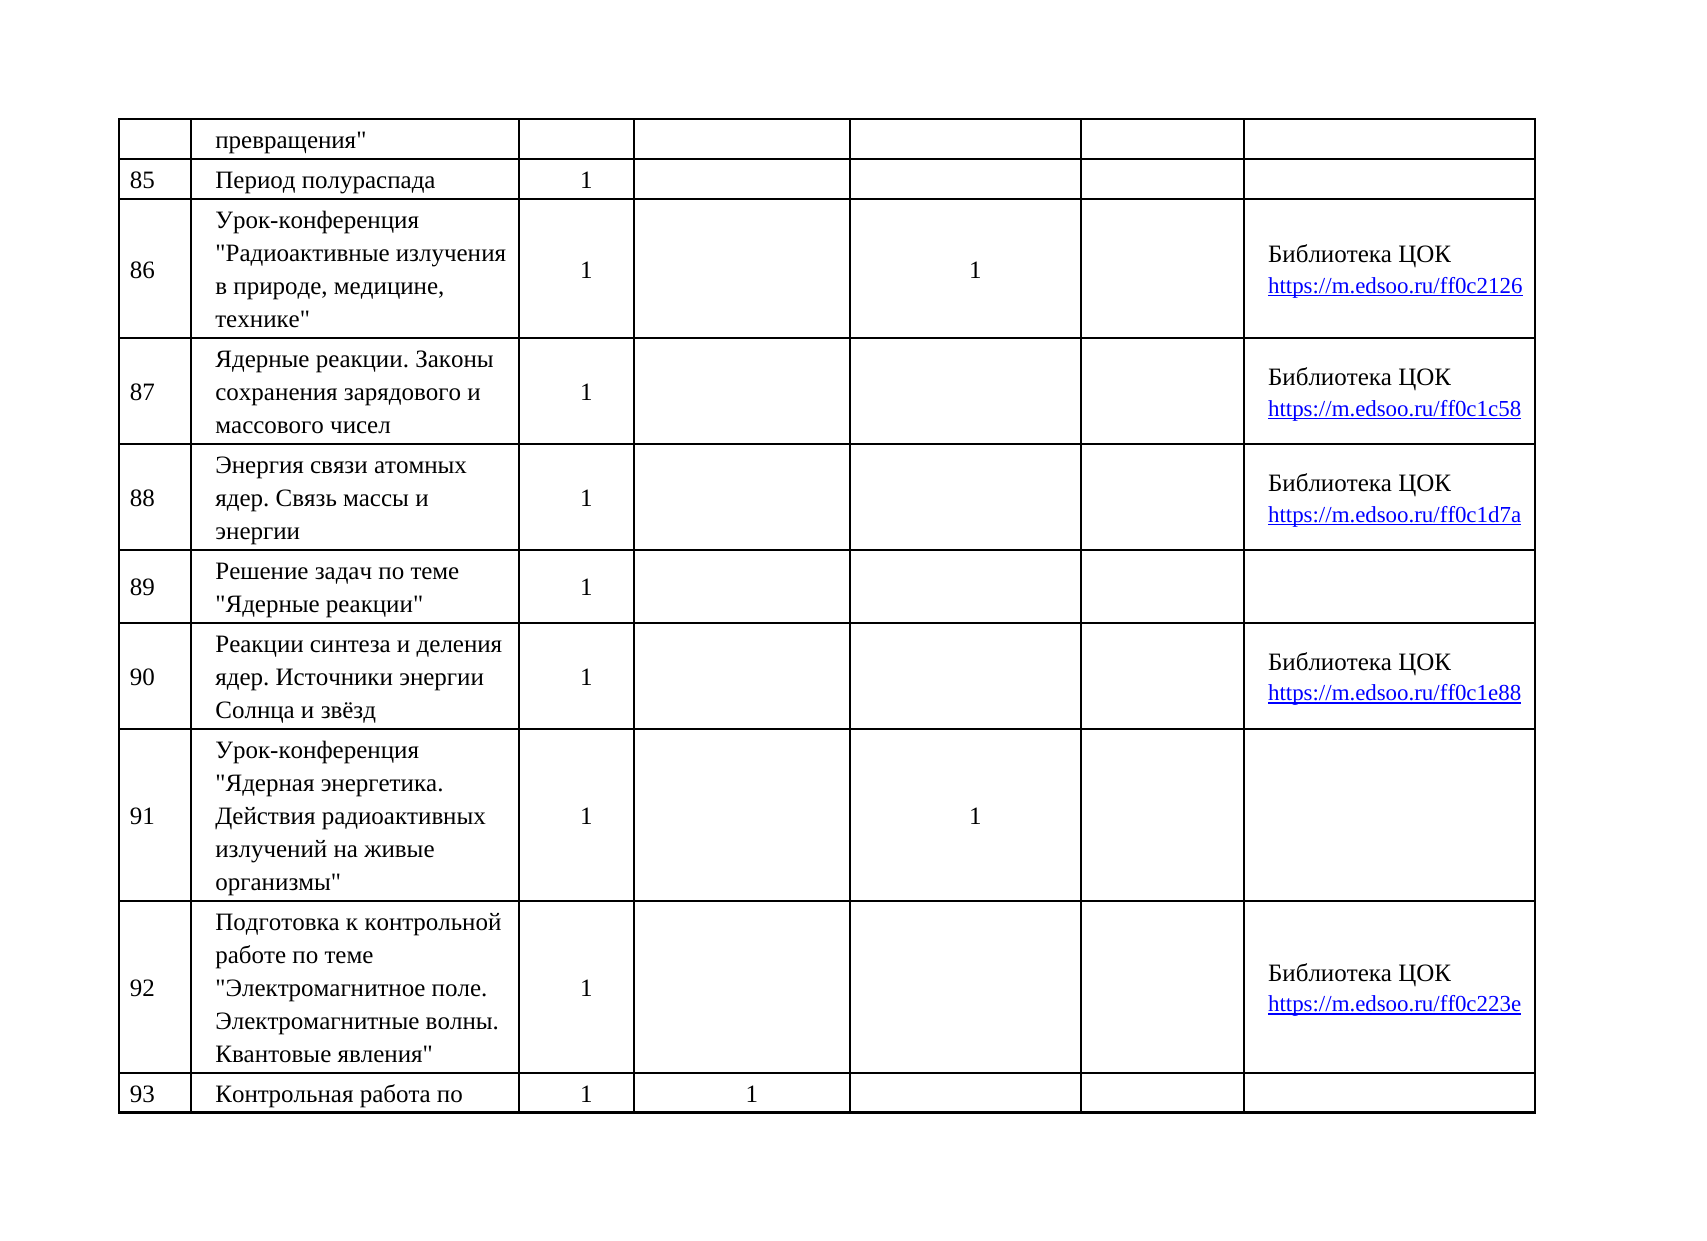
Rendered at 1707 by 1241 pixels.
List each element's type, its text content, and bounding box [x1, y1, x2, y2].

table_cell 87 [120, 339, 190, 443]
table_cell [1082, 200, 1243, 337]
table_cell 86 [120, 200, 190, 337]
table_cell [1245, 160, 1534, 198]
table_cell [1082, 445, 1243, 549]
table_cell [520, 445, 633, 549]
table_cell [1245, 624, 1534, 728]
table_cell Ядерные реакции. Законы сохранения зарядового и массового чисел [192, 339, 518, 443]
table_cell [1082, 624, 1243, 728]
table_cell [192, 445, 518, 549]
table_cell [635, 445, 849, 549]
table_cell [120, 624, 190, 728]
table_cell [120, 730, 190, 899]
table_cell [635, 200, 849, 337]
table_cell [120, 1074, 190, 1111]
table_cell 1 [851, 200, 1080, 337]
table_cell 1 [520, 339, 633, 443]
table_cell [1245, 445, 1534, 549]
table_cell [635, 160, 849, 198]
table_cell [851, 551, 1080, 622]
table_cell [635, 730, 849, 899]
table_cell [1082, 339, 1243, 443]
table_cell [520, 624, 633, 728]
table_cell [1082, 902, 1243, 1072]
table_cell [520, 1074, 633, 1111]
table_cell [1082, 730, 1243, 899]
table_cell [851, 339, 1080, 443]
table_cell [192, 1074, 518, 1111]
table_cell [1082, 160, 1243, 198]
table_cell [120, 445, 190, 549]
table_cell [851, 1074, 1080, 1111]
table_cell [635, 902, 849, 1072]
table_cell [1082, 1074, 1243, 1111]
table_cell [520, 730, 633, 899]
table_cell 1 [520, 200, 633, 337]
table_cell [1245, 120, 1534, 158]
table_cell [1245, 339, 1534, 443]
table_cell Библиотека ЦОК https://m.edsoo.ru/ff0c2126 [1245, 200, 1534, 337]
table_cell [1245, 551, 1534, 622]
table_cell 1 [520, 120, 633, 158]
table_cell [635, 120, 849, 158]
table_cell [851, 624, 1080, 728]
table_cell Период полураспада [192, 160, 518, 198]
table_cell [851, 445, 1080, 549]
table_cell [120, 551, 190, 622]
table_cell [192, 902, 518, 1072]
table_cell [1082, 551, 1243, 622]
table_cell 84 [120, 120, 190, 158]
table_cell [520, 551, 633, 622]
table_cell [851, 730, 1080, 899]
table_cell 85 [120, 160, 190, 198]
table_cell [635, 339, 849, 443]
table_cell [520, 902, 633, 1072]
table_cell Урок-конференция "Радиоактивные излучения в природе, медицине, технике" [192, 200, 518, 337]
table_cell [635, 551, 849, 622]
table_cell [851, 120, 1080, 158]
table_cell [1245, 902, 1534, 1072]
table_cell [851, 160, 1080, 198]
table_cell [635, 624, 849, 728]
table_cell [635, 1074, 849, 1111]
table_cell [192, 120, 518, 158]
table_cell [1082, 120, 1243, 158]
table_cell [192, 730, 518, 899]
table_cell 1 [520, 160, 633, 198]
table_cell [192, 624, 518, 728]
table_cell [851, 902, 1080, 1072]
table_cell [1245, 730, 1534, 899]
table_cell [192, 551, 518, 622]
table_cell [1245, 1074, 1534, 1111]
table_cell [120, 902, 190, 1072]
